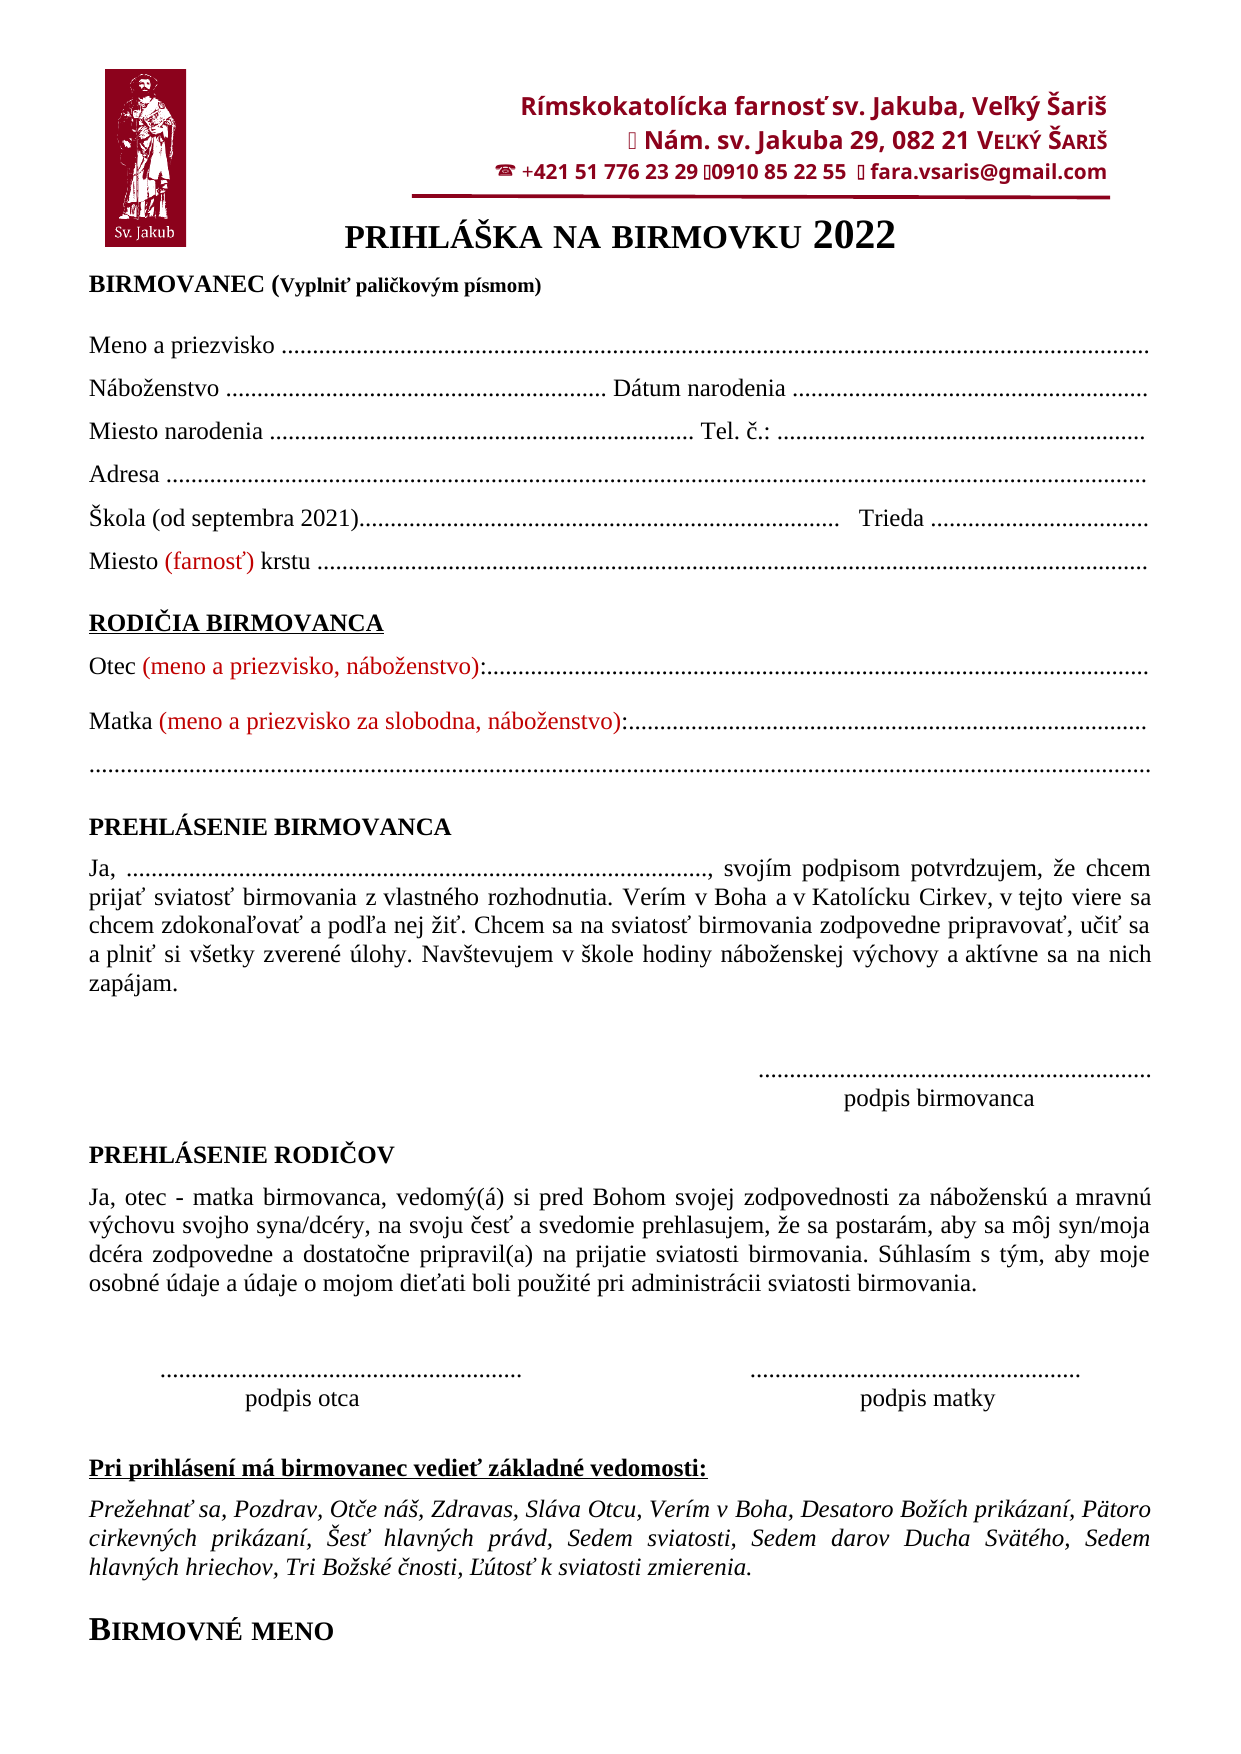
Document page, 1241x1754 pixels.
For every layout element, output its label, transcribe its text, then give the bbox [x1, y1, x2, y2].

subtitle BIRMOVANEC (Vyplniť paličkovým písmom) [89, 269, 1152, 298]
text Prehlásenie BIRMOVANCa [89, 812, 1152, 841]
text Birmovné meno [89, 1609, 1152, 1648]
text Rímskokatolícka farnosť sv. Jakuba, Veľký Šariš [89, 89, 1107, 123]
text Ja, ............................................................................................., svojím podpisom potvrdzujem, že chcem prijať sviatosť birmovania z vlastného rozhodnutia. Verím v Boha a v Katolícku Cirkev, v tejto viere sa chcem zdokonaľovať a podľa nej žiť. Chcem sa na sviatosť birmovania zodpovedne pripravovať, učiť sa a plniť si všetky zverené úlohy. Navštevujem v škole hodiny náboženskej výchovy a aktívne sa na nich zapájam. [89, 853, 1152, 997]
title prihláška na birmovku 2022 [89, 209, 1152, 257]
picture [105, 69, 187, 89]
text Prežehnať sa, Pozdrav, Otče náš, Zdravas, Sláva Otcu, Verím v Boha, Desatoro Božích prikázaní, Pätoro cirkevných prikázaní, Šesť hlavných právd, Sedem sviatosti, Sedem darov Ducha Svätého, Sedem hlavných hriechov, Tri Božské čnosti, Ľútosť k sviatosti zmierenia. [89, 1494, 1152, 1581]
text podpis birmovanca [89, 1083, 1152, 1112]
text Adresa ............................................................................................................................................................. [89, 459, 1152, 488]
text Prehlásenie RODIČov [89, 1141, 1152, 1169]
text podpis otca podpis matky [89, 1383, 1152, 1412]
text Otec (meno a priezvisko, náboženstvo):.......................................................................................................... [89, 651, 1152, 679]
text Matka (meno a priezvisko za slobodna, náboženstvo):................................................................................... [89, 706, 1152, 735]
text Meno a priezvisko ........................................................................................................................................... [89, 330, 1152, 359]
text Škola (od septembra 2021)............................................................................. Trieda ................................... [89, 503, 1152, 531]
text Náboženstvo ............................................................. Dátum narodenia ......................................................... Miesto narodenia .................................................................... Tel. č.: ........................................................... [89, 373, 1152, 445]
text Ja, otec - matka birmovanca, vedomý(á) si pred Bohom svojej zodpovednosti za náboženskú a mravnú výchovu svojho syna/dcéry, na svoju česť a svedomie prehlasujem, že sa postarám, aby sa môj syn/moja dcéra zodpovedne a dostatočne pripravil(a) na prijatie sviatosti birmovania. Súhlasím s tým, aby moje osobné údaje a údaje o mojom dieťati boli použité pri administrácii sviatosti birmovania. [89, 1182, 1152, 1297]
text +421 51 776 23 29 0910 85 22 55 fara.vsaris@gmail.com [89, 157, 1107, 185]
text Rodičia birmovanca [89, 608, 1152, 636]
text Nám. sv. Jakuba 29, 082 21 Veľký Šariš [89, 123, 1107, 157]
text .......................................................................................................................................................................... [89, 749, 1152, 778]
text ............................................................... [89, 1054, 1152, 1083]
picture [105, 185, 187, 209]
text .......................................................... ..................................................... [89, 1354, 1152, 1383]
text Miesto (farnosť) krstu ..................................................................................................................................... [89, 546, 1152, 574]
text Pri prihlásení má birmovanec vedieť základné vedomosti: [89, 1453, 1152, 1482]
